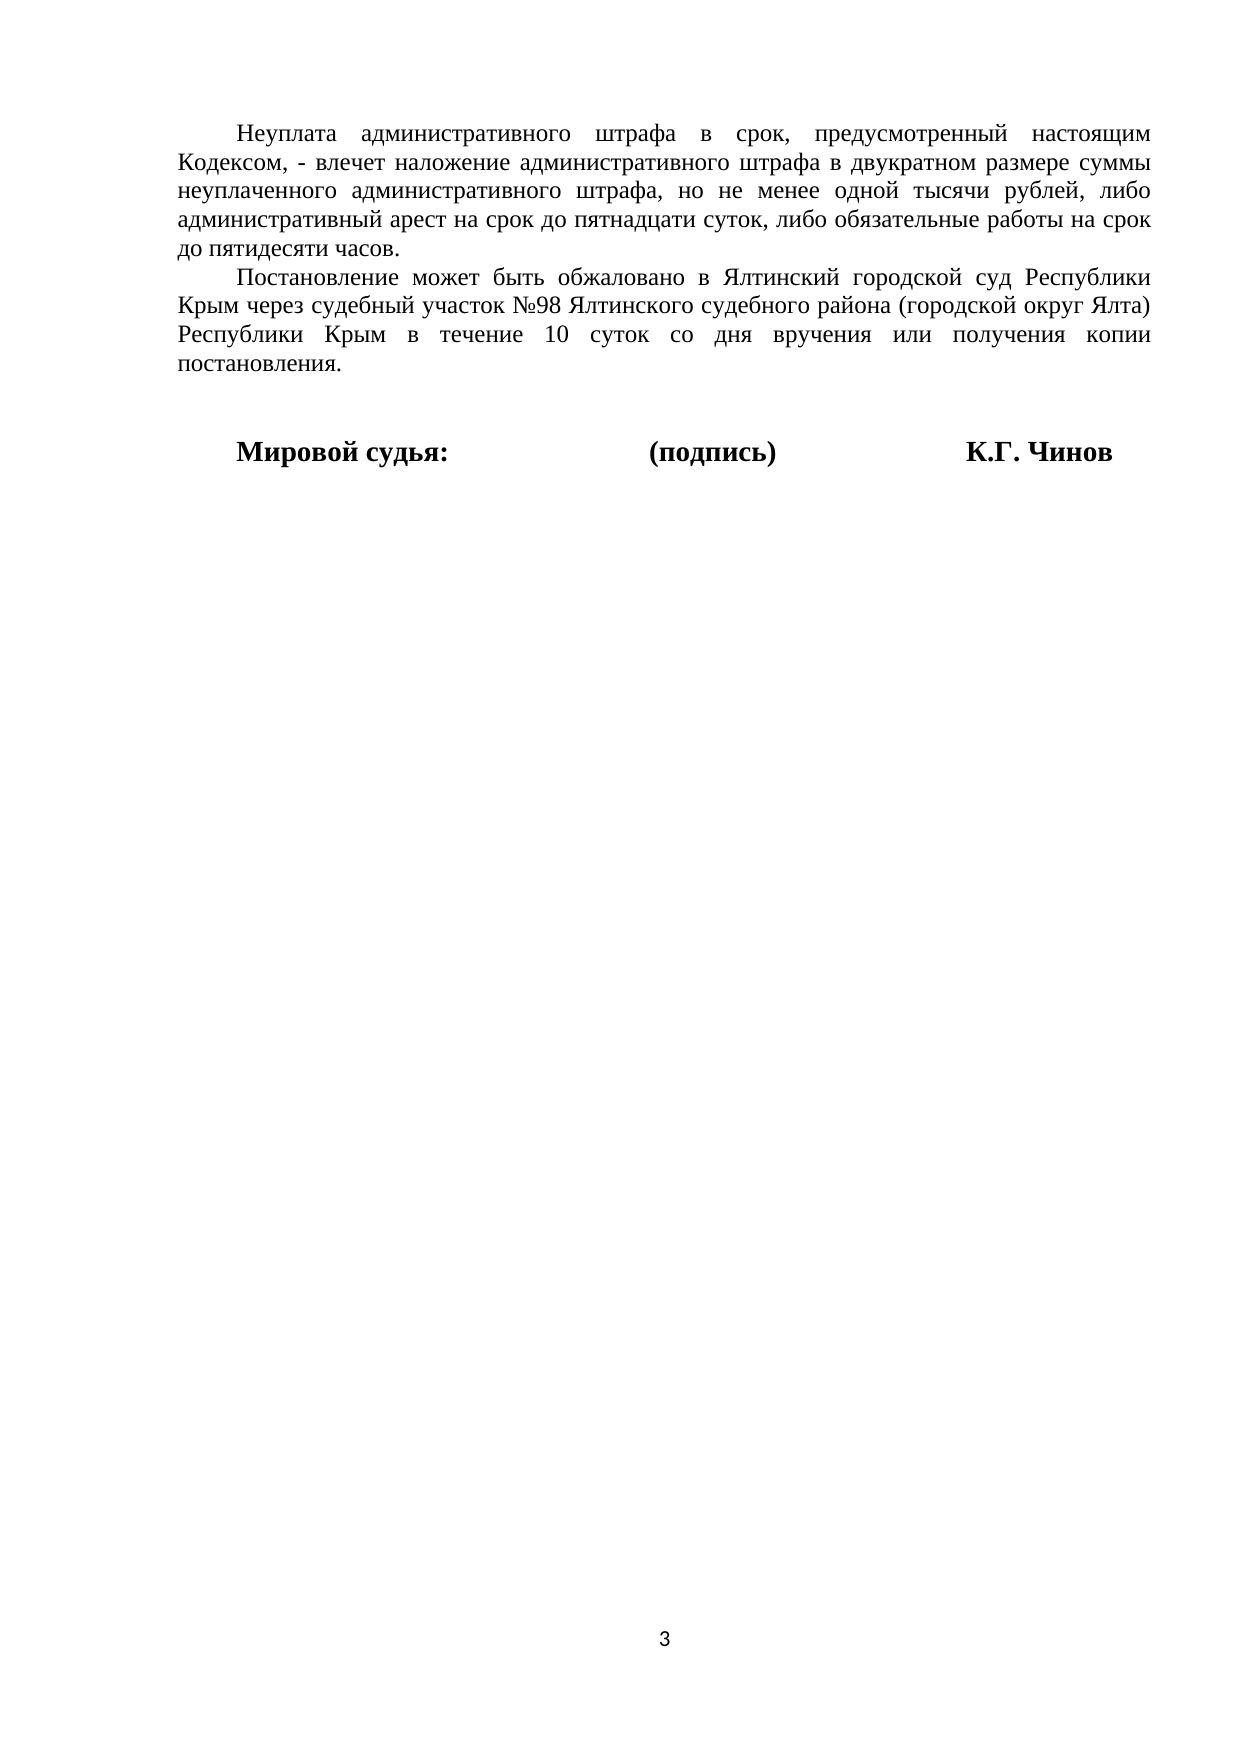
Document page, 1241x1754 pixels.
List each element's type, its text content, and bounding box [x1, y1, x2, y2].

text Постановление может быть обжаловано в Ялтинский городской суд Республики Крым через судебный участок №98 Ялтинского судебного района (городской округ Ялта) Республики Крым в течение 10 суток со дня вручения или получения копии постановления. [177, 262, 1152, 377]
text Неуплата административного штрафа в срок, предусмотренный настоящим Кодексом, - влечет наложение административного штрафа в двукратном размере суммы неуплаченного административного штрафа, но не менее одной тысячи рублей, либо административный арест на срок до пятнадцати суток, либо обязательные работы на срок до пятидесяти часов. [177, 118, 1152, 262]
text Мировой судья: (подпись) К.Г. Чинов [236, 434, 1152, 468]
